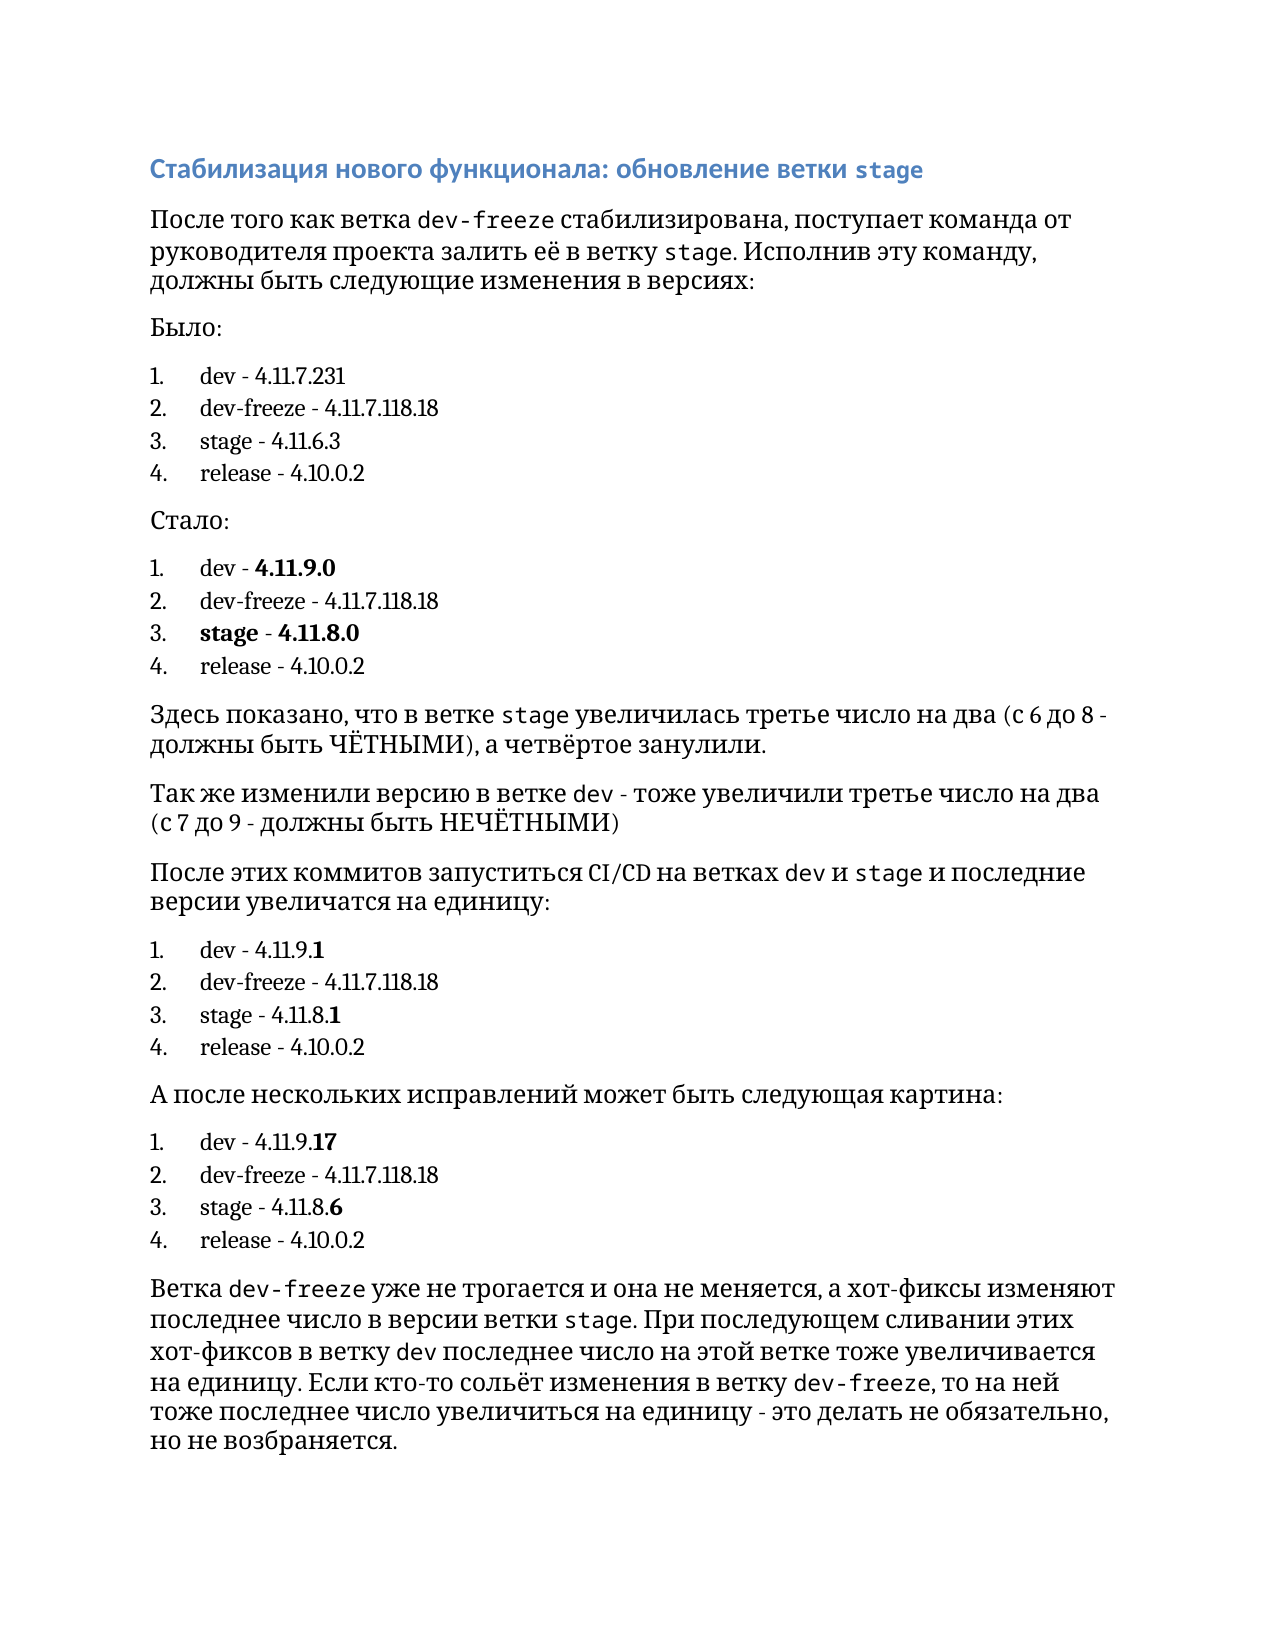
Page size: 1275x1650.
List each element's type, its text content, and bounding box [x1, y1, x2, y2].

text А после нескольких исправлений может быть следующая картина: [150, 1081, 1125, 1109]
list release - 4.10.0.2 [150, 1226, 1125, 1254]
text Ветка dev-freeze уже не трогается и она не меняется, а хот-фиксы изменяют последнее число в версии ветки stage. При последующем сливании этих хот-фиксов в ветку dev последнее число на этой ветке тоже увеличивается на единицу. Если кто-то сольёт изменения в ветку dev-freeze, то на ней тоже последнее число увеличиться на единицу - это делать не обязательно, но не возбраняется. [150, 1273, 1125, 1456]
list stage - 4.11.8.0 [150, 619, 1125, 648]
list dev - 4.11.9.0 [150, 554, 1125, 583]
list release - 4.10.0.2 [150, 1033, 1125, 1062]
list stage - 4.11.8.1 [150, 1001, 1125, 1029]
list dev - 4.11.9.17 [150, 1128, 1125, 1157]
list dev-freeze - 4.11.7.118.18 [150, 968, 1125, 997]
text После этих коммитов запуститься CI/CD на ветках dev и stage и последние версии увеличатся на единицу: [150, 857, 1125, 917]
list stage - 4.11.8.6 [150, 1193, 1125, 1222]
list dev-freeze - 4.11.7.118.18 [150, 394, 1125, 423]
list dev-freeze - 4.11.7.118.18 [150, 587, 1125, 616]
subtitle Стабилизация нового функционала: обновление ветки stage [150, 150, 1125, 186]
text После того как ветка dev-freeze стабилизирована, поступает команда от руководителя проекта залить её в ветку stage. Исполнив эту команду, должны быть следующие изменения в версиях: [150, 204, 1125, 296]
list dev - 4.11.9.1 [150, 936, 1125, 964]
list dev - 4.11.7.231 [150, 362, 1125, 391]
text Стало: [150, 507, 1125, 536]
text Так же изменили версию в ветке dev - тоже увеличили третье число на два (с 7 до 9 - должны быть НЕЧЁТНЫМИ) [150, 778, 1125, 838]
list stage - 4.11.6.3 [150, 427, 1125, 456]
list dev-freeze - 4.11.7.118.18 [150, 1161, 1125, 1189]
text Здесь показано, что в ветке stage увеличилась третье число на два (с 6 до 8 - должны быть ЧЁТНЫМИ), а четвёртое занулили. [150, 699, 1125, 759]
list release - 4.10.0.2 [150, 652, 1125, 681]
list release - 4.10.0.2 [150, 459, 1125, 488]
text Было: [150, 314, 1125, 343]
